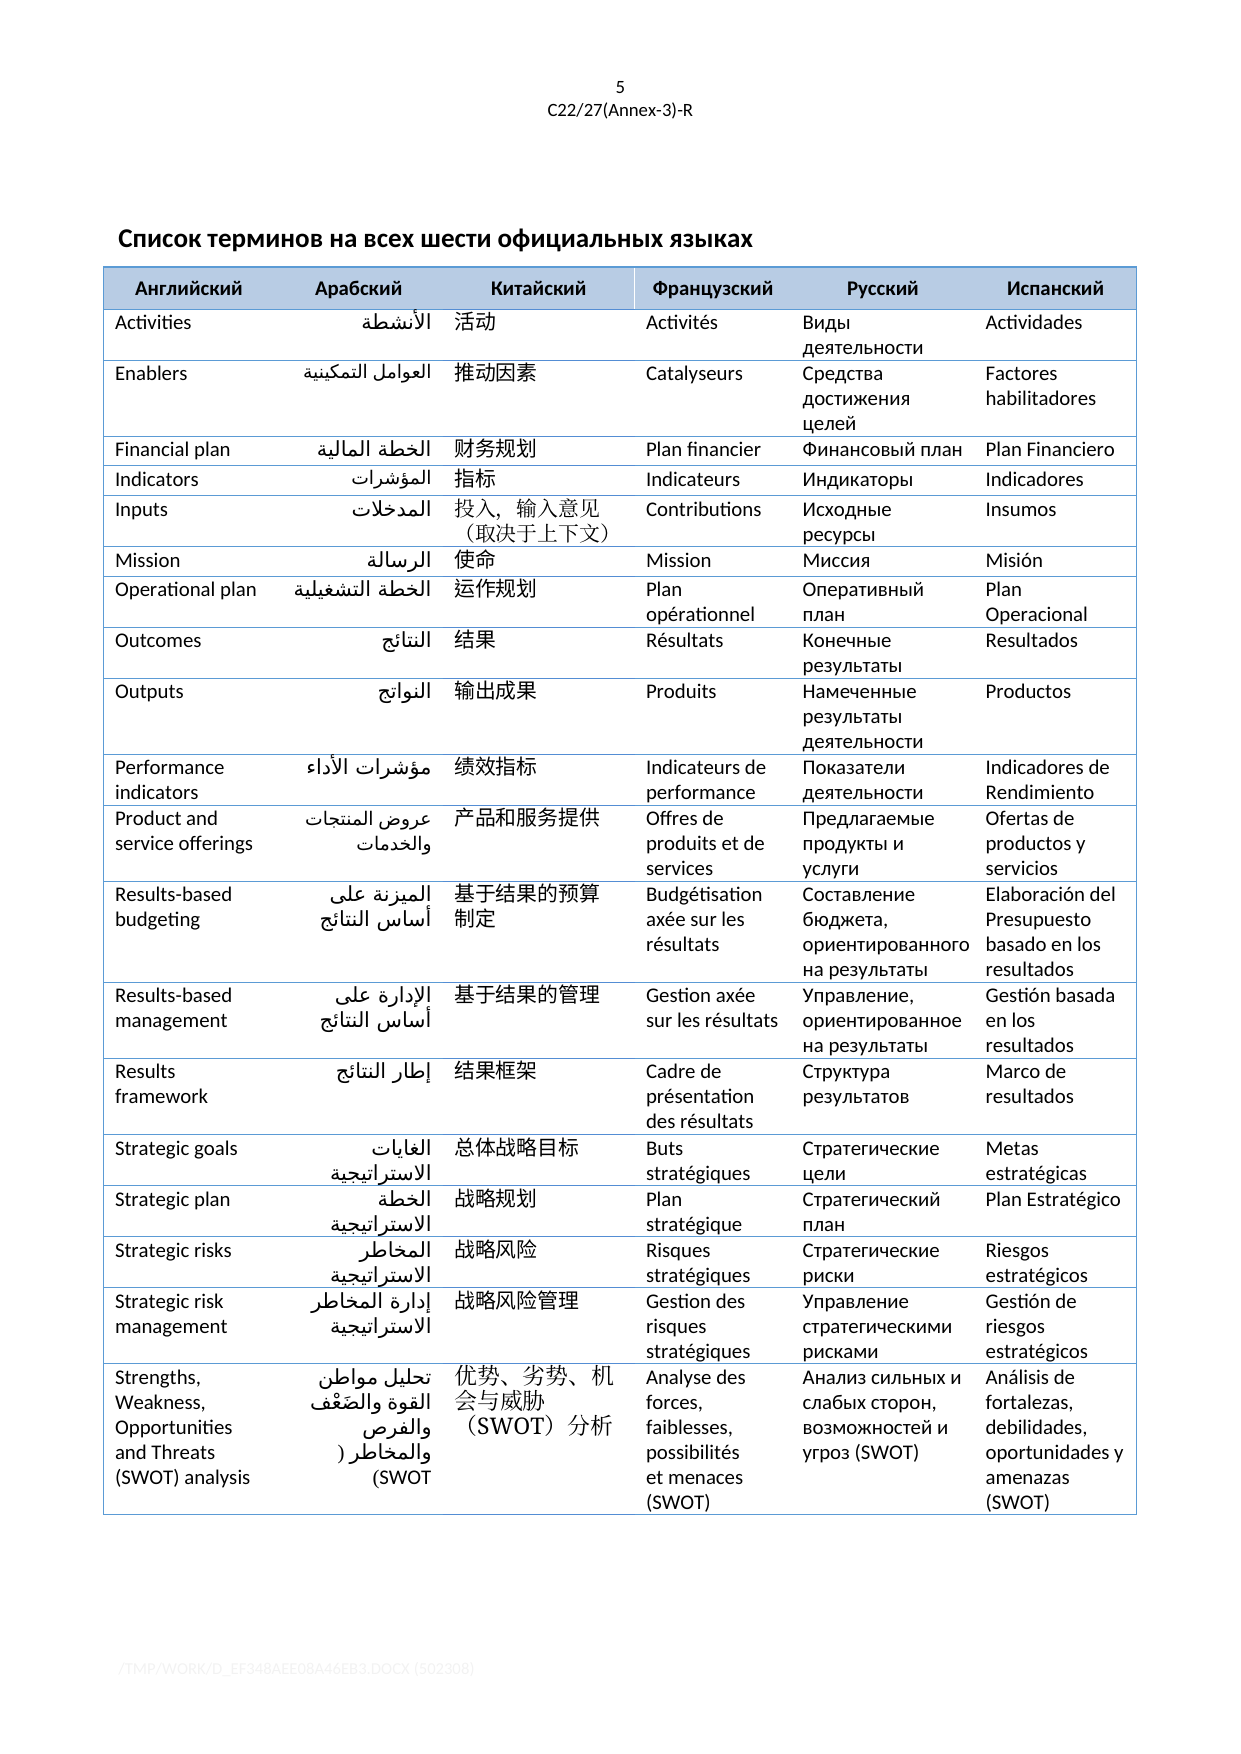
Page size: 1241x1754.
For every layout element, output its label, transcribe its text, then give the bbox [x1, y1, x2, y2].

table_cell Indicadores [974, 466, 1136, 495]
table_cell Catalyseurs [635, 361, 791, 436]
table_cell 基于结果的管理 [443, 983, 634, 1058]
table_cell Конечные результаты [791, 628, 974, 678]
table_cell Анализ сильных и слабых сторон, возможностей и угроз (SWOT) [791, 1364, 974, 1514]
table_cell Mission [635, 547, 791, 576]
table_cell عروض المنتجات والخدمات [274, 806, 443, 881]
table_cell Миссия [791, 547, 974, 576]
table_cell Factores habilitadores [974, 361, 1136, 436]
table_cell 战略风险 [443, 1237, 634, 1287]
table_cell Enablers [104, 361, 274, 436]
table_cell Ofertas de productos y servicios [974, 806, 1136, 881]
table_cell Productos [974, 679, 1136, 754]
table_cell الغايات الاستراتيجية [274, 1135, 443, 1185]
table_cell Resultados [974, 628, 1136, 678]
table_cell Indicadores de Rendimiento [974, 755, 1136, 805]
table_cell مؤشرات الأداء [274, 755, 443, 805]
table_cell Намеченные результаты деятельности [791, 679, 974, 754]
table_cell Actividades [974, 310, 1136, 360]
table_cell Управление стратегическими рисками [791, 1288, 974, 1363]
table_cell Strategic risks [104, 1237, 274, 1287]
table_cell Analyse des forces, faiblesses, possibilités et menaces (SWOT) [635, 1364, 791, 1514]
table_cell Оперативный план [791, 577, 974, 627]
table_cell إطار النتائج [274, 1059, 443, 1134]
table_cell Résultats [635, 628, 791, 678]
table_cell المدخلات [274, 496, 443, 546]
table_cell Indicateurs de performance [635, 755, 791, 805]
table_cell Составление бюджета, ориентированного на результаты [791, 882, 974, 982]
table_cell 推动因素 [443, 361, 634, 436]
table_cell 优势、劣势、机会与威胁（SWOT）分析 [443, 1364, 634, 1514]
table_cell Strategic risk management [104, 1288, 274, 1363]
table_cell 运作规划 [443, 577, 634, 627]
table_cell العوامل التمكينية [274, 361, 443, 436]
table_cell Marco de resultados [974, 1059, 1136, 1134]
table_cell Outputs [104, 679, 274, 754]
table_cell Strategic goals [104, 1135, 274, 1185]
table_cell Plan Operacional [974, 577, 1136, 627]
table_cell Operational plan [104, 577, 274, 627]
table_cell 战略规划 [443, 1186, 634, 1236]
table_header Русский [791, 268, 974, 309]
subtitle Список терминов на всех шести официальных языках [118, 221, 1122, 254]
table_header Английский [104, 268, 274, 309]
table_cell Стратегические цели [791, 1135, 974, 1185]
table_cell Plan financier [635, 437, 791, 465]
table_cell Outcomes [104, 628, 274, 678]
table_cell 输出成果 [443, 679, 634, 754]
table_cell Análisis de fortalezas, debilidades, oportunidades y amenazas (SWOT) [974, 1364, 1136, 1514]
table_cell Indicators [104, 466, 274, 495]
table_cell Стратегический план [791, 1186, 974, 1236]
table_cell Insumos [974, 496, 1136, 546]
table_cell المخاطر الاستراتيجية [274, 1237, 443, 1287]
table_cell الأنشطة [274, 310, 443, 360]
table_cell Activities [104, 310, 274, 360]
table_cell Inputs [104, 496, 274, 546]
table_cell Cadre de présentation des résultats [635, 1059, 791, 1134]
table_cell Strengths, Weakness, Opportunities and Threats (SWOT) analysis [104, 1364, 274, 1514]
table_cell Средства достижения целей [791, 361, 974, 436]
table_header Арабский [274, 268, 443, 309]
table_cell Results-based management [104, 983, 274, 1058]
table_cell 财务规划 [443, 437, 634, 465]
table_cell النواتج [274, 679, 443, 754]
table_cell Исходные ресурсы [791, 496, 974, 546]
table_cell الرسالة [274, 547, 443, 576]
table_cell 使命 [443, 547, 634, 576]
table_header Испанский [974, 268, 1136, 309]
table_cell Стратегические риски [791, 1237, 974, 1287]
table_cell Buts stratégiques [635, 1135, 791, 1185]
table_cell Indicateurs [635, 466, 791, 495]
table_cell 结果 [443, 628, 634, 678]
table_cell Mission [104, 547, 274, 576]
table_header Французский [635, 268, 791, 309]
table_cell 绩效指标 [443, 755, 634, 805]
table_cell Financial plan [104, 437, 274, 465]
table_cell Metas estratégicas [974, 1135, 1136, 1185]
table_cell الخطة المالية [274, 437, 443, 465]
table_cell إدارة المخاطر الاستراتيجية [274, 1288, 443, 1363]
table_cell 活动 [443, 310, 634, 360]
table_cell المؤشرات [274, 466, 443, 495]
table_cell Управление, ориентированное на результаты [791, 983, 974, 1058]
table_cell Gestión de riesgos estratégicos [974, 1288, 1136, 1363]
table_cell Contributions [635, 496, 791, 546]
table_cell تحليل مواطن القوة والضَعْف والفرص والمخاطر (SWOT) [274, 1364, 443, 1514]
table_cell Gestion des risques stratégiques [635, 1288, 791, 1363]
table_cell 指标 [443, 466, 634, 495]
table_cell الميزنة على أساس النتائج [274, 882, 443, 982]
table_cell Предлагаемые продукты и услуги [791, 806, 974, 881]
table_cell Финансовый план [791, 437, 974, 465]
table_cell 结果框架 [443, 1059, 634, 1134]
table_cell Product and service offerings [104, 806, 274, 881]
table_cell Виды деятельности [791, 310, 974, 360]
table_cell 基于结果的预算 制定 [443, 882, 634, 982]
table_cell Budgétisation axée sur les résultats [635, 882, 791, 982]
table_cell 总体战略目标 [443, 1135, 634, 1185]
table_cell Risques stratégiques [635, 1237, 791, 1287]
table_cell Plan Estratégico [974, 1186, 1136, 1236]
table_cell Структура результатов [791, 1059, 974, 1134]
table_cell الإدارة على أساس النتائج [274, 983, 443, 1058]
table_cell Plan opérationnel [635, 577, 791, 627]
table_cell 投入，输入意见（取决于上下文） [443, 496, 634, 546]
table_cell 战略风险管理 [443, 1288, 634, 1363]
table_cell Plan stratégique [635, 1186, 791, 1236]
table_cell Misión [974, 547, 1136, 576]
table_cell Gestión basada en los resultados [974, 983, 1136, 1058]
table_cell Performance indicators [104, 755, 274, 805]
table_cell Elaboración del Presupuesto basado en los resultados [974, 882, 1136, 982]
table_cell Strategic plan [104, 1186, 274, 1236]
table_cell 产品和服务提供 [443, 806, 634, 881]
table_cell Riesgos estratégicos [974, 1237, 1136, 1287]
table_header Китайский [443, 268, 634, 309]
table_cell Offres de produits et de services [635, 806, 791, 881]
table_cell الخطة الاستراتيجية [274, 1186, 443, 1236]
table_cell Results-based budgeting [104, 882, 274, 982]
table_cell Plan Financiero [974, 437, 1136, 465]
table_cell Gestion axée sur les résultats [635, 983, 791, 1058]
table_cell Индикаторы [791, 466, 974, 495]
table_cell Показатели деятельности [791, 755, 974, 805]
table_cell Produits [635, 679, 791, 754]
table_cell الخطة التشغيلية [274, 577, 443, 627]
table_cell Activités [635, 310, 791, 360]
table_cell Results framework [104, 1059, 274, 1134]
table_cell النتائج [274, 628, 443, 678]
